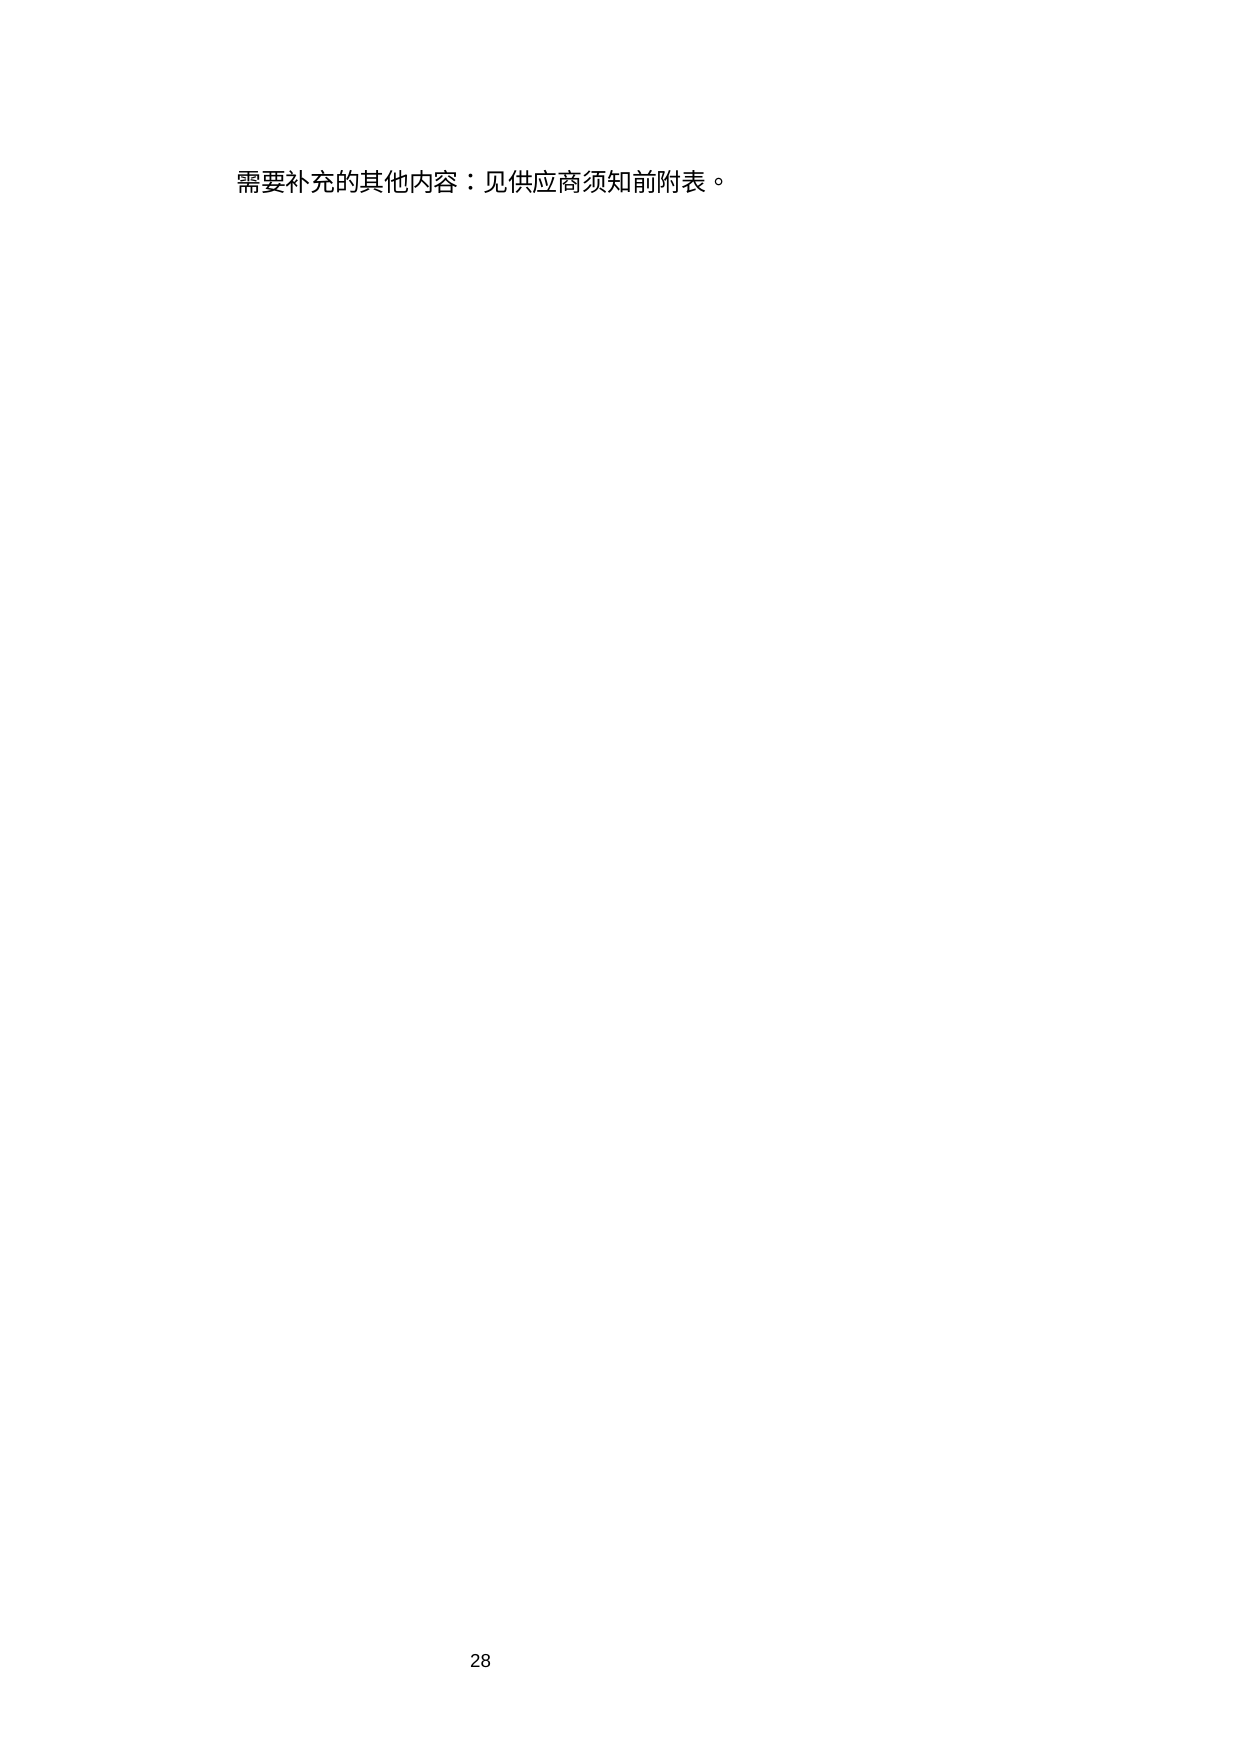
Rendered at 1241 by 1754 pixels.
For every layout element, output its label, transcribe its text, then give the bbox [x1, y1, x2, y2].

text 需要补充的其他内容：见供应商须知前附表。 [187, 150, 1053, 202]
